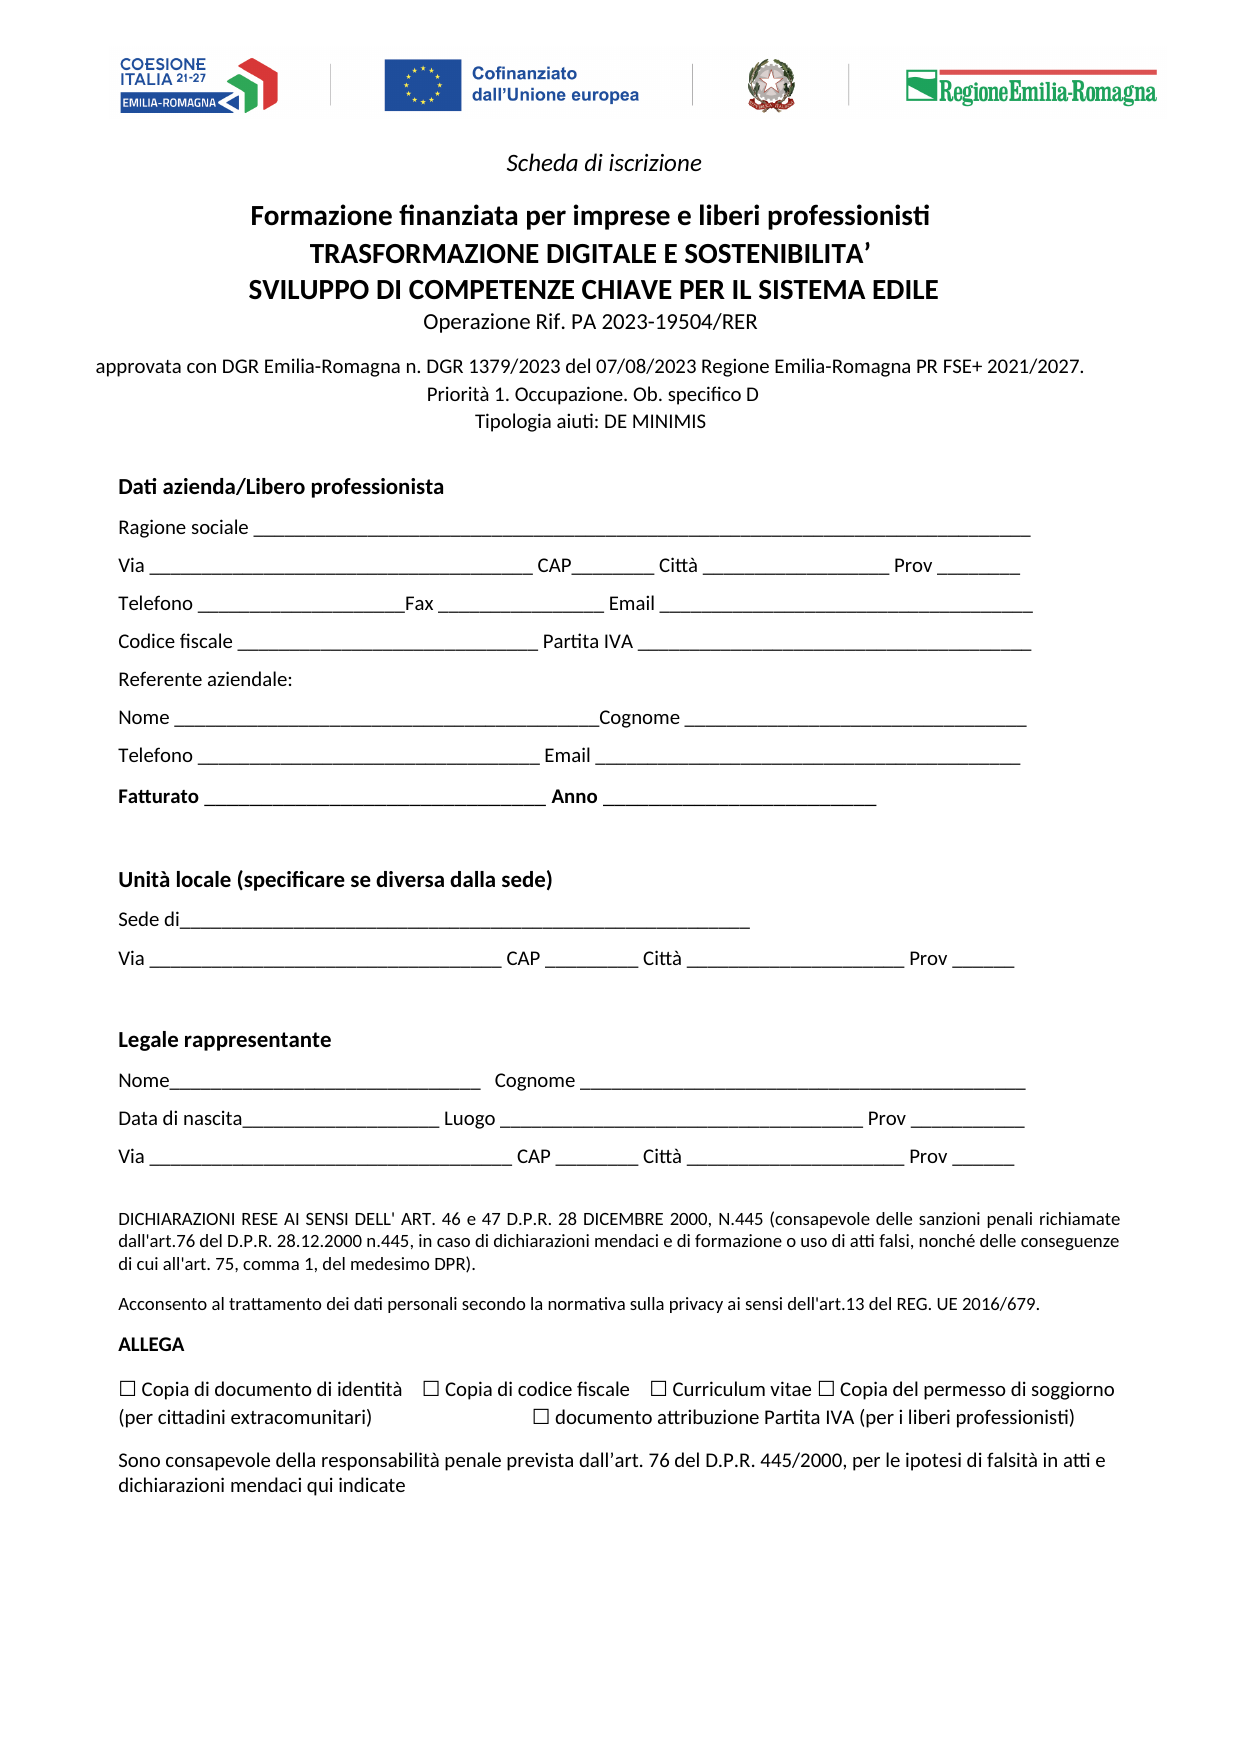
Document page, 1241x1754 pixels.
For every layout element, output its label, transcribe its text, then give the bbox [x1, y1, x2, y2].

text Dati azienda/Libero professionista [118, 472, 1240, 500]
text Fatturato ______________________________ Anno ________________________ [118, 781, 1240, 809]
text Referente aziendale: Nome _________________________________________Cognome _________________________________ [118, 666, 1240, 730]
text Ragione sociale ___________________________________________________________________________ [118, 514, 1240, 539]
text DICHIARAZIONI RESE AI SENSI DELL' ART. 46 e 47 D.P.R. 28 DICEMBRE 2000, N.445 (consapevole delle sanzioni penali richiamate dall'art.76 del D.P.R. 28.12.2000 n.445, in caso di dichiarazioni mendaci e di formazione o uso di atti falsi, nonché delle conseguenze di cui all'art. 75, comma 1, del medesimo DPR). [118, 1207, 1122, 1275]
text Sono consapevole della responsabilità penale prevista dall’art. 76 del D.P.R. 445/2000, per le ipotesi di falsità in atti e dichiarazioni mendaci qui indicate [118, 1447, 1122, 1498]
text ☐ Copia di documento di identità ☐ Copia di codice fiscale ☐ Curriculum vitae ☐ Copia del permesso di soggiorno (per cittadini extracomunitari) ☐ documento attribuzione Partita IVA (per i liberi professionisti) [118, 1374, 1122, 1431]
picture [107, 46, 1167, 119]
text SVILUPPO DI COMPETENZE CHIAVE PER IL SISTEMA EDILE [59, 271, 1122, 307]
text Via _____________________________________ CAP________ Città __________________ Prov ________ [118, 552, 1240, 577]
text Priorità 1. Occupazione. Ob. specifico D [59, 381, 1122, 407]
text Formazione finanziata per imprese e liberi professionisti [59, 197, 1122, 233]
text Nome______________________________ Cognome ___________________________________________ [118, 1067, 1240, 1092]
text approvata con DGR Emilia-Romagna n. DGR 1379/2023 del 07/08/2023 Regione Emilia-Romagna PR FSE+ 2021/2027. [59, 354, 1122, 379]
text Tipologia aiuti: DE MINIMIS [59, 408, 1122, 434]
text Telefono ____________________Fax ________________ Email ____________________________________ [118, 590, 1240, 616]
text Via __________________________________ CAP _________ Città _____________________ Prov ______ [118, 945, 1240, 970]
text Unità locale (specificare se diversa dalla sede) [118, 865, 1240, 893]
text Legale rappresentante [118, 1025, 1240, 1053]
text Via ___________________________________ CAP ________ Città _____________________ Prov ______ [118, 1143, 1240, 1168]
text ALLEGA [118, 1332, 1122, 1357]
text Sede di_______________________________________________________ [118, 907, 1240, 932]
text Scheda di iscrizione [118, 148, 1122, 178]
text Data di nascita___________________ Luogo ___________________________________ Prov ___________ [118, 1105, 1240, 1130]
text Acconsento al trattamento dei dati personali secondo la normativa sulla privacy ai sensi dell'art.13 del REG. UE 2016/679. [118, 1292, 1122, 1315]
text Telefono _________________________________ Email _________________________________________ [118, 743, 1240, 768]
text TRASFORMAZIONE DIGITALE E SOSTENIBILITA’ [59, 236, 1122, 271]
text Codice fiscale _____________________________ Partita IVA ______________________________________ [118, 628, 1240, 654]
text Operazione Rif. PA 2023-19504/RER [59, 307, 1122, 335]
